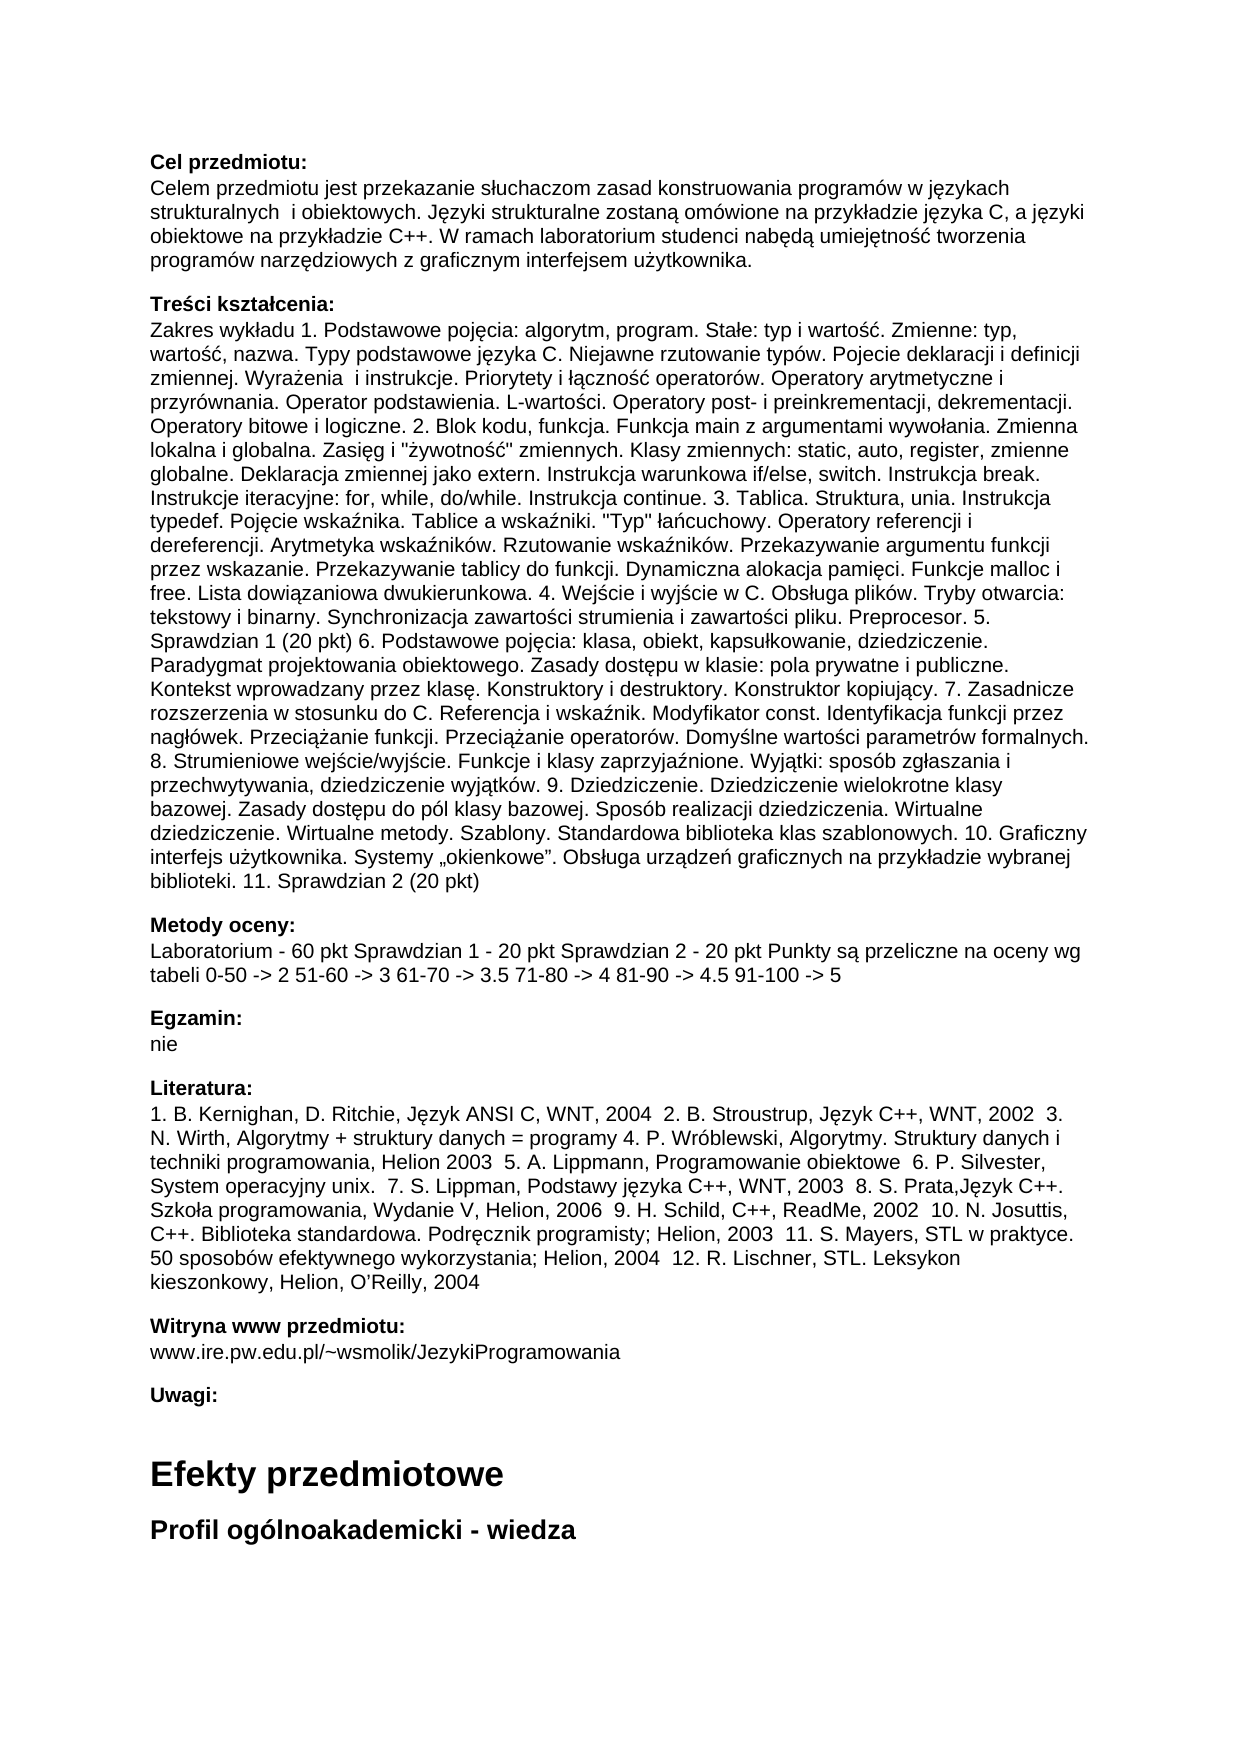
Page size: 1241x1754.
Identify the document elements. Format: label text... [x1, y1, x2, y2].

subtitle Efekty przedmiotowe [150, 1453, 1090, 1494]
text Metody oceny: [150, 912, 1090, 936]
text Treści kształcenia: [150, 292, 1090, 316]
subtitle Profil ogólnoakademicki - wiedza [150, 1514, 1090, 1545]
text Literatura: [150, 1076, 1090, 1100]
text Zakres wykładu 1. Podstawowe pojęcia: algorytm, program. Stałe: typ i wartość. Zmienne: typ, wartość, nazwa. Typy podstawowe języka C. Niejawne rzutowanie typów. Pojecie deklaracji i definicji zmiennej. Wyrażenia i instrukcje. Priorytety i łączność operatorów. Operatory arytmetyczne i przyrównania. Operator podstawienia. L-wartości. Operatory post- i preinkrementacji, dekrementacji. Operatory bitowe i logiczne. 2. Blok kodu, funkcja. Funkcja main z argumentami wywołania. Zmienna lokalna i globalna. Zasięg i "żywotność" zmiennych. Klasy zmiennych: static, auto, register, zmienne globalne. Deklaracja zmiennej jako extern. Instrukcja warunkowa if/else, switch. Instrukcja break. Instrukcje iteracyjne: for, while, do/while. Instrukcja continue. 3. Tablica. Struktura, unia. Instrukcja typedef. Pojęcie wskaźnika. Tablice a wskaźniki. "Typ" łańcuchowy. Operatory referencji i dereferencji. Arytmetyka wskaźników. Rzutowanie wskaźników. Przekazywanie argumentu funkcji przez wskazanie. Przekazywanie tablicy do funkcji. Dynamiczna alokacja pamięci. Funkcje malloc i free. Lista dowiązaniowa dwukierunkowa. 4. Wejście i wyjście w C. Obsługa plików. Tryby otwarcia: tekstowy i binarny. Synchronizacja zawartości strumienia i zawartości pliku. Preprocesor. 5. Sprawdzian 1 (20 pkt) 6. Podstawowe pojęcia: klasa, obiekt, kapsułkowanie, dziedziczenie. Paradygmat projektowania obiektowego. Zasady dostępu w klasie: pola prywatne i publiczne. Kontekst wprowadzany przez klasę. Konstruktory i destruktory. Konstruktor kopiujący. 7. Zasadnicze rozszerzenia w stosunku do C. Referencja i wskaźnik. Modyfikator const. Identyfikacja funkcji przez nagłówek. Przeciążanie funkcji. Przeciążanie operatorów. Domyślne wartości parametrów formalnych. 8. Strumieniowe wejście/wyjście. Funkcje i klasy zaprzyjaźnione. Wyjątki: sposób zgłaszania i przechwytywania, dziedziczenie wyjątków. 9. Dziedziczenie. Dziedziczenie wielokrotne klasy bazowej. Zasady dostępu do pól klasy bazowej. Sposób realizacji dziedziczenia. Wirtualne dziedziczenie. Wirtualne metody. Szablony. Standardowa biblioteka klas szablonowych. 10. Graficzny interfejs użytkownika. Systemy „okienkowe”. Obsługa urządzeń graficznych na przykładzie wybranej biblioteki. 11. Sprawdzian 2 (20 pkt) [150, 318, 1090, 893]
text 1. B. Kernighan, D. Ritchie, Język ANSI C, WNT, 2004 2. B. Stroustrup, Język C++, WNT, 2002 3. N. Wirth, Algorytmy + struktury danych = programy 4. P. Wróblewski, Algorytmy. Struktury danych i techniki programowania, Helion 2003 5. A. Lippmann, Programowanie obiektowe 6. P. Silvester, System operacyjny unix. 7. S. Lippman, Podstawy języka C++, WNT, 2003 8. S. Prata,Język C++. Szkoła programowania, Wydanie V, Helion, 2006 9. H. Schild, C++, ReadMe, 2002 10. N. Josuttis, C++. Biblioteka standardowa. Podręcznik programisty; Helion, 2003 11. S. Mayers, STL w praktyce. 50 sposobów efektywnego wykorzystania; Helion, 2004 12. R. Lischner, STL. Leksykon kieszonkowy, Helion, O’Reilly, 2004 [150, 1102, 1090, 1294]
text Laboratorium - 60 pkt Sprawdzian 1 - 20 pkt Sprawdzian 2 - 20 pkt Punkty są przeliczne na oceny wg tabeli 0-50 -> 2 51-60 -> 3 61-70 -> 3.5 71-80 -> 4 81-90 -> 4.5 91-100 -> 5 [150, 938, 1090, 986]
text Celem przedmiotu jest przekazanie słuchaczom zasad konstruowania programów w językach strukturalnych i obiektowych. Języki strukturalne zostaną omówione na przykładzie języka C, a języki obiektowe na przykładzie C++. W ramach laboratorium studenci nabędą umiejętność tworzenia programów narzędziowych z graficznym interfejsem użytkownika. [150, 176, 1090, 272]
text nie [150, 1032, 1090, 1056]
text Cel przedmiotu: [150, 150, 1090, 174]
text Egzamin: [150, 1006, 1090, 1030]
text www.ire.pw.edu.pl/~wsmolik/JezykiProgramowania [150, 1339, 1090, 1363]
text Uwagi: [150, 1383, 1090, 1407]
text Witryna www przedmiotu: [150, 1313, 1090, 1337]
